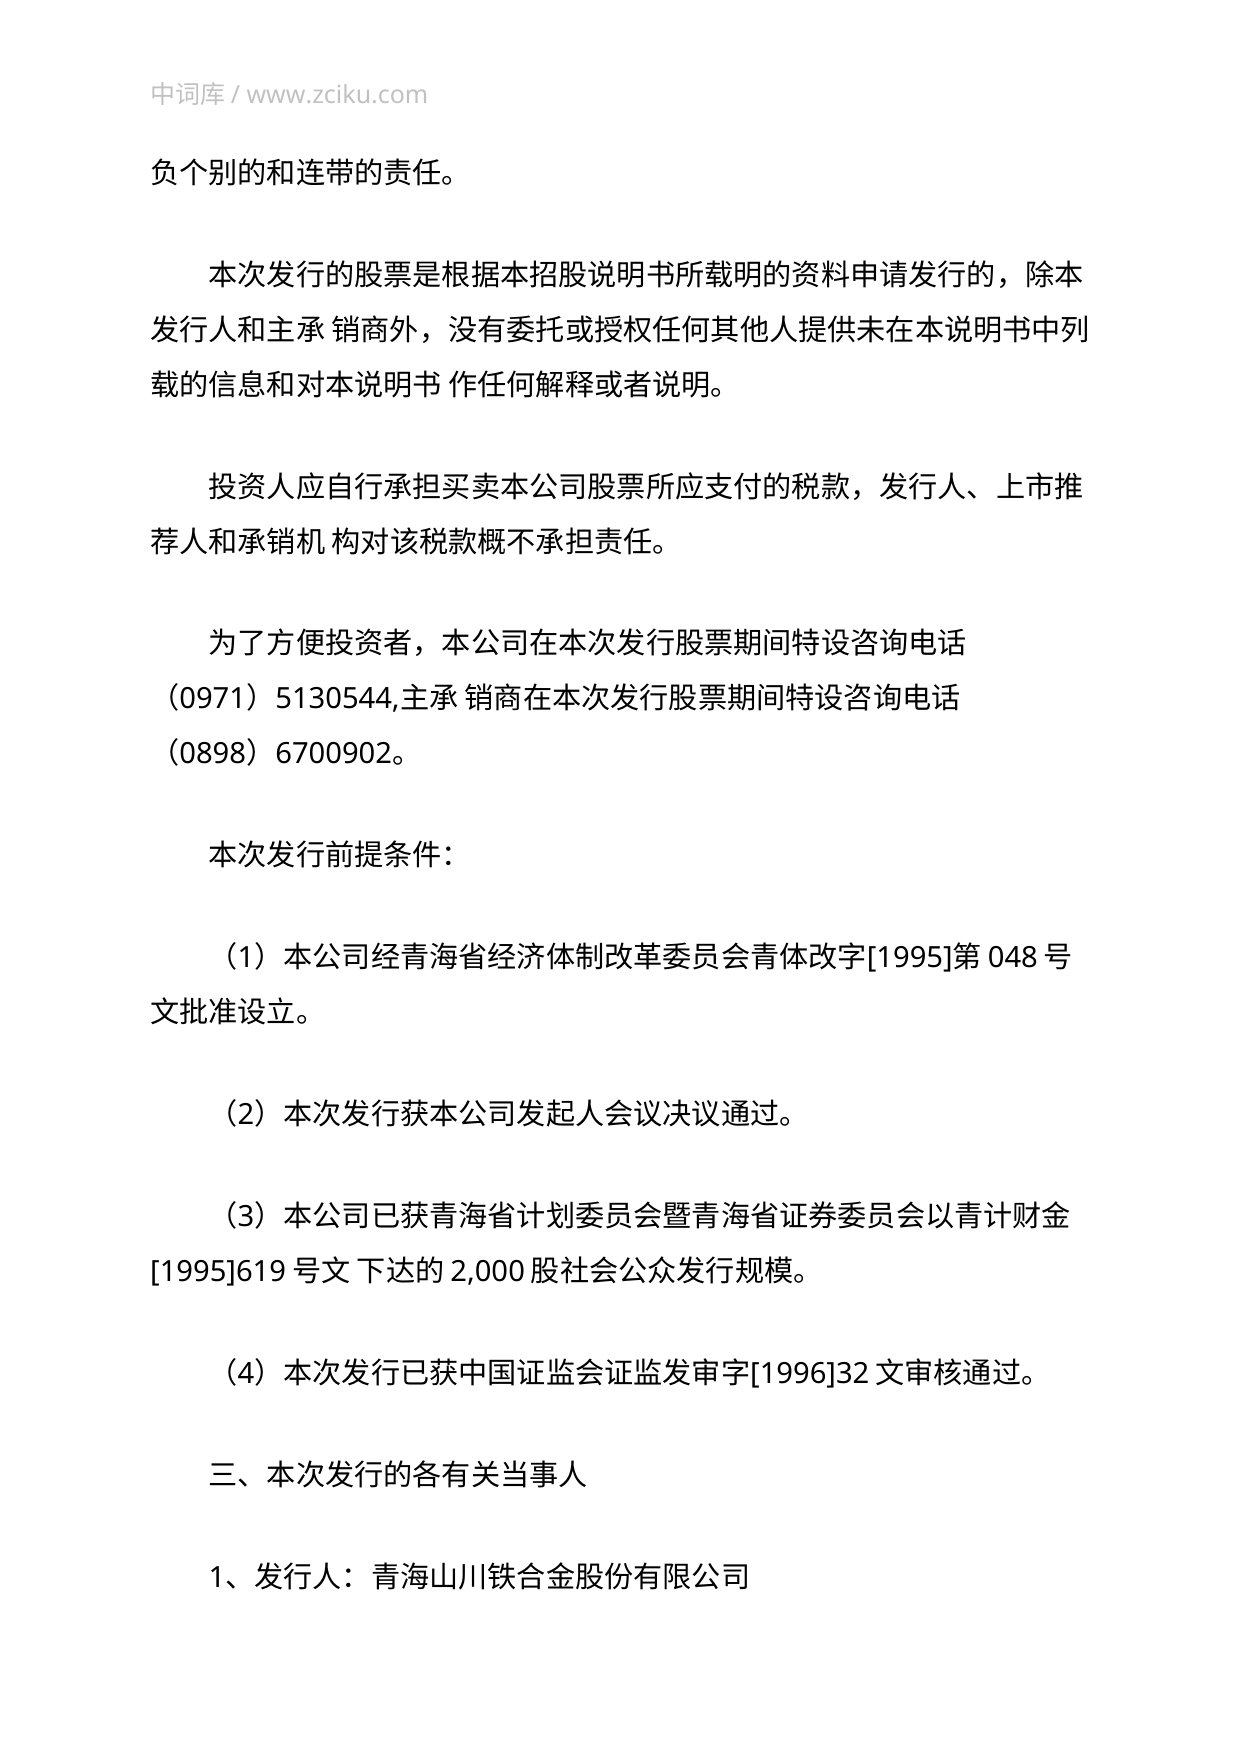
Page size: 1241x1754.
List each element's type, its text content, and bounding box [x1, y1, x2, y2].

text 1、发行人：青海山川铁合金股份有限公司 [150, 1553, 1090, 1596]
text （4）本次发行已获中国证监会证监发审字[1996]32文审核通过。 [150, 1349, 1090, 1392]
text （3）本公司已获青海省计划委员会暨青海省证券委员会以青计财金[1995]619号文 下达的2,000股社会公众发行规模。 [150, 1192, 1090, 1290]
text 三、本次发行的各有关当事人 [150, 1451, 1090, 1494]
text 本次发行前提条件： [150, 832, 1090, 874]
text （1）本公司经青海省经济体制改革委员会青体改字[1995]第048号文批准设立。 [150, 934, 1090, 1031]
text 为了方便投资者，本公司在本次发行股票期间特设咨询电话（0971）5130544,主承 销商在本次发行股票期间特设咨询电话（0898）6700902。 [150, 620, 1090, 772]
text （2）本次发行获本公司发起人会议决议通过。 [150, 1090, 1090, 1133]
text 投资人应自行承担买卖本公司股票所应支付的税款，发行人、上市推荐人和承销机 构对该税款概不承担责任。 [150, 463, 1090, 561]
text 本次发行的股票是根据本招股说明书所载明的资料申请发行的，除本发行人和主承 销商外，没有委托或授权任何其他人提供未在本说明书中列载的信息和对本说明书 作任何解释或者说明。 [150, 252, 1090, 404]
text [150, 150, 1090, 192]
